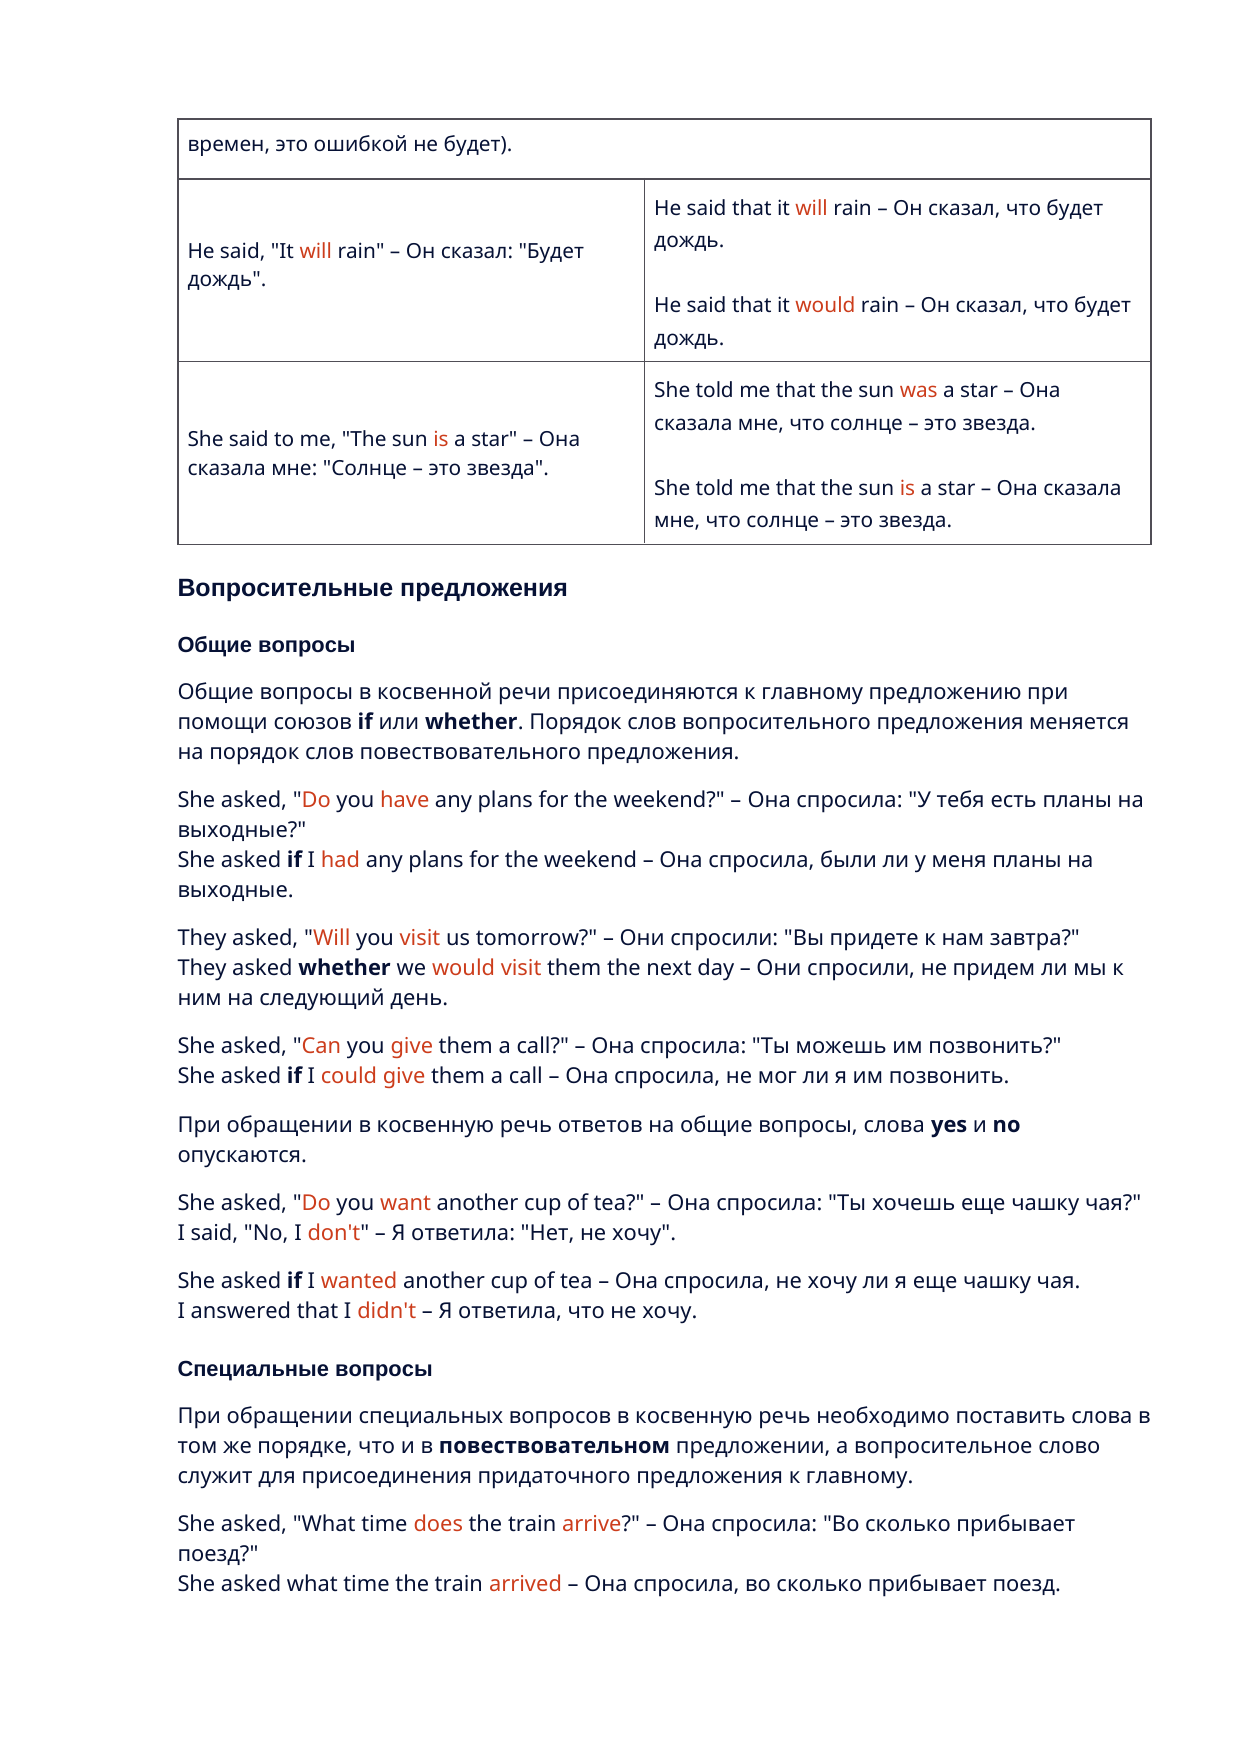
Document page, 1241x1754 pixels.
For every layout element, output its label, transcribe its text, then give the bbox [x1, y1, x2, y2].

table_cell He said that it will rain – Он сказал, что будет дождь. He said that it would rain – Он сказал, что будет дождь. [645, 180, 1150, 361]
text Общие вопросы [177, 620, 1152, 657]
text She asked, "Do you have any plans for the weekend?" – Она спросила: "У тебя есть планы на выходные?" She asked if I had any plans for the weekend – Она спросила, были ли у меня планы на выходные. [177, 784, 1152, 903]
text При обращении специальных вопросов в косвенную речь необходимо поставить слова в том же порядке, что и в повествовательном предложении, а вопросительное слово служит для присоединения придаточного предложения к главному. [177, 1400, 1152, 1489]
text Вопросительные предложения [177, 564, 1152, 601]
text She asked, "Can you give them a call?" – Она спросила: "Ты можешь им позвонить?" She asked if I could give them a call – Она спросила, не мог ли я им позвонить. [177, 1030, 1152, 1090]
text Общие вопросы в косвенной речи присоединяются к главному предложению при помощи союзов if или whether. Порядок слов вопросительного предложения меняется на порядок слов повествовательного предложения. [177, 676, 1152, 766]
text She asked if I wanted another cup of tea – Она спросила, не хочу ли я еще чашку чая. I answered that I didn't – Я ответила, что не хочу. [177, 1265, 1152, 1325]
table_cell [179, 120, 1150, 178]
text She asked, "What time does the train arrive?" – Она спросила: "Во сколько прибывает поезд?" She asked what time the train arrived – Она спросила, во сколько прибывает поезд. [177, 1508, 1152, 1597]
text Специальные вопросы [177, 1344, 1152, 1381]
text She asked, "Do you want another cup of tea?" – Она спросила: "Ты хочешь еще чашку чая?" I said, "No, I don't" – Я ответила: "Нет, не хочу". [177, 1187, 1152, 1247]
table_cell She said to me, "The sun is a star" – Она сказала мне: "Солнце – это звезда". [179, 362, 644, 543]
text They asked, "Will you visit us tomorrow?" – Они спросили: "Вы придете к нам завтра?" They asked whether we would visit them the next day – Они спросили, не придем ли мы к ним на следующий день. [177, 922, 1152, 1012]
table_cell He said, "It will rain" – Он сказал: "Будет дождь". [179, 180, 644, 361]
table_cell She told me that the sun was a star – Она сказала мне, что солнце – это звезда. She told me that the sun is a star – Она сказала мне, что солнце – это звезда. [645, 362, 1150, 543]
text При обращении в косвенную речь ответов на общие вопросы, слова yes и no опускаются. [177, 1109, 1152, 1168]
